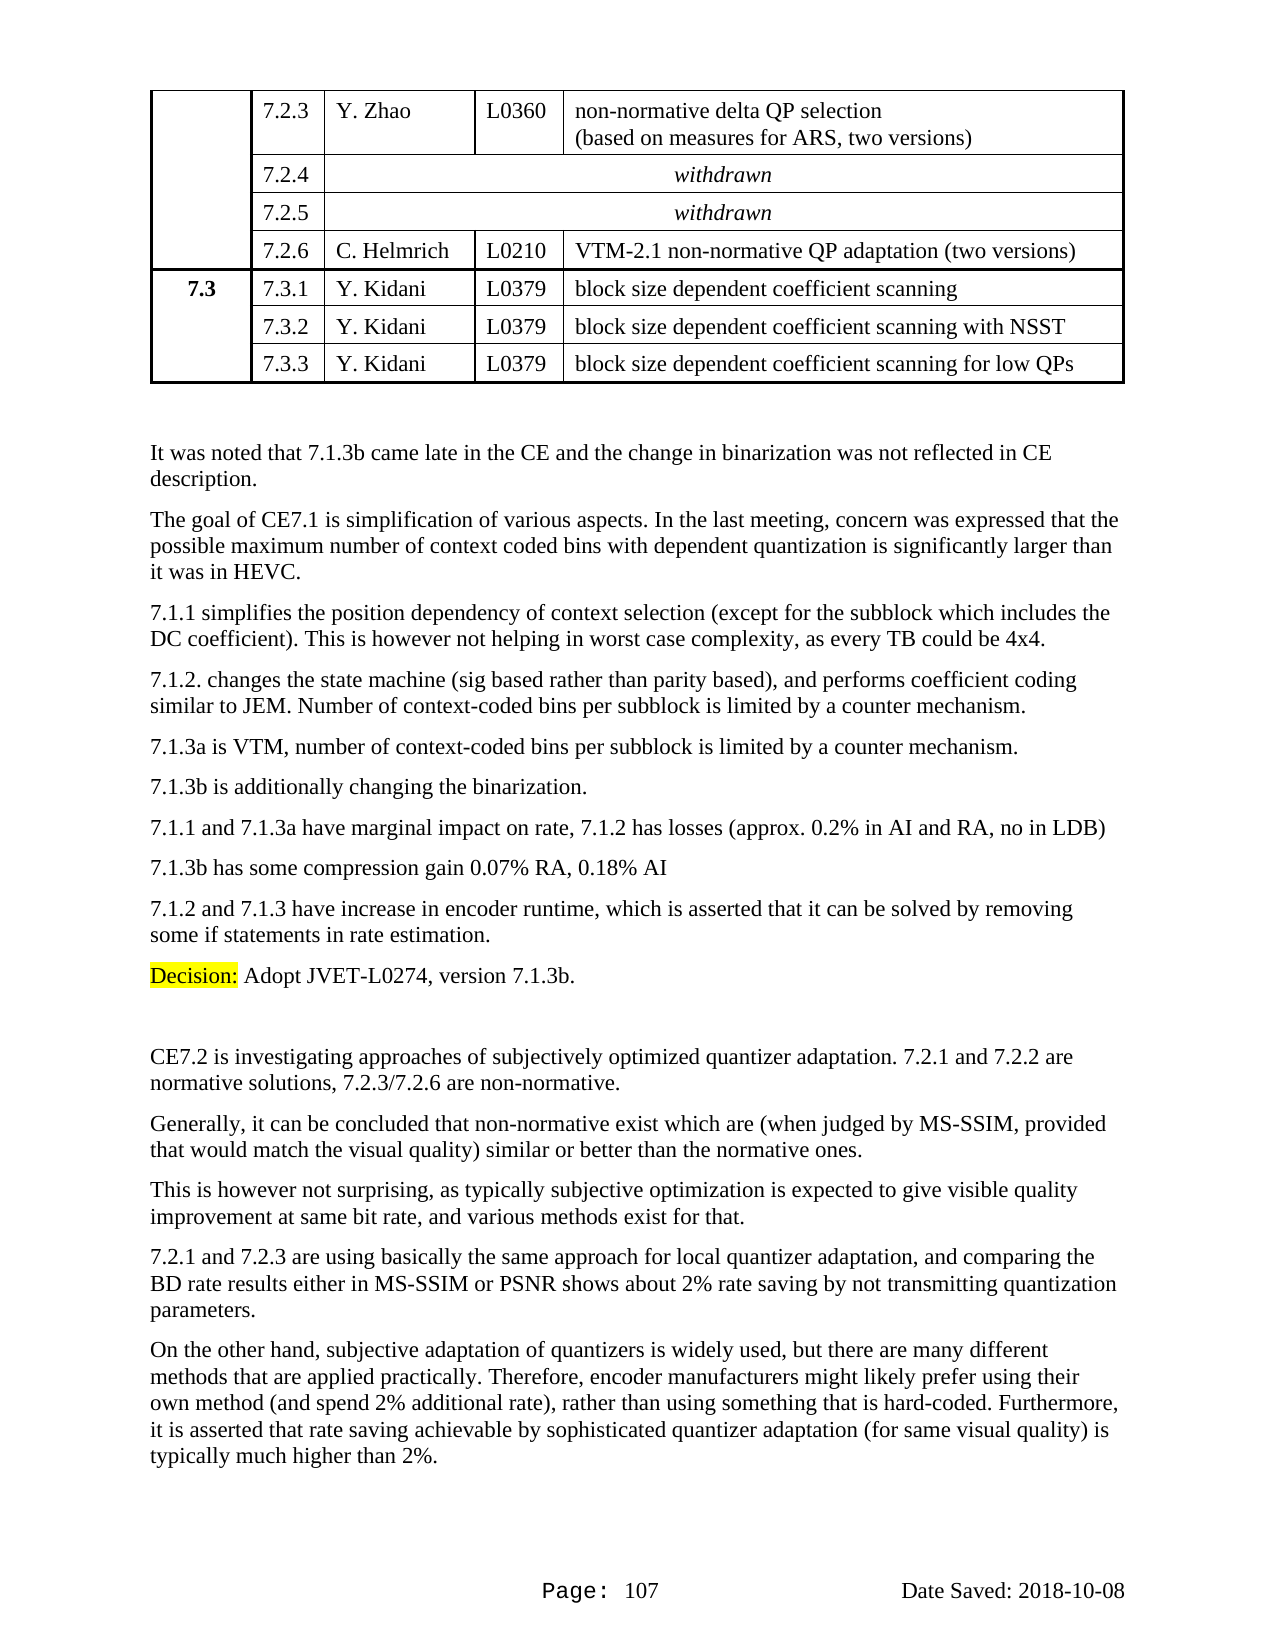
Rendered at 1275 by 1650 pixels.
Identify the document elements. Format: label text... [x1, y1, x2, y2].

text The goal of CE7.1 is simplification of various aspects. In the last meeting, concern was expressed that the possible maximum number of context coded bins with dependent quantization is significantly larger than it was in HEVC. [150, 506, 1125, 585]
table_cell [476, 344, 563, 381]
text Generally, it can be concluded that non-normative exist which are (when judged by MS-SSIM, provided that would match the visual quality) similar or better than the normative ones. [150, 1109, 1125, 1162]
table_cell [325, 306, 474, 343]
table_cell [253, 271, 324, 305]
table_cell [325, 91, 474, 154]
text CE7.2 is investigating approaches of subjectively optimized quantizer adaptation. 7.2.1 and 7.2.2 are normative solutions, 7.2.3/7.2.6 are non-normative. [150, 1043, 1125, 1095]
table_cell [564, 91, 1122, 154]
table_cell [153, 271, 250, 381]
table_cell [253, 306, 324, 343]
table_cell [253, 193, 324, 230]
text 7.1.3b is additionally changing the binarization. [150, 773, 1125, 799]
text This is however not surprising, as typically subjective optimization is expected to give visible quality improvement at same bit rate, and various methods exist for that. [150, 1176, 1125, 1229]
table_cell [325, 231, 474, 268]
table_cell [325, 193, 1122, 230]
text 7.1.3b has some compression gain 0.07% RA, 0.18% AI [150, 854, 1125, 881]
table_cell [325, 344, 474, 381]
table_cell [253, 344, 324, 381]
text 7.1.3a is VTM, number of context-coded bins per subblock is limited by a counter mechanism. [150, 733, 1125, 759]
text 7.1.1 simplifies the position dependency of context selection (except for the subblock which includes the DC coefficient). This is however not helping in worst case complexity, as every TB could be 4x4. [150, 599, 1125, 652]
text 7.1.1 and 7.1.3a have marginal impact on rate, 7.1.2 has losses (approx. 0.2% in AI and RA, no in LDB) [150, 814, 1125, 840]
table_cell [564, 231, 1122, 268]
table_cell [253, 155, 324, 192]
text 7.1.2 and 7.1.3 have increase in encoder runtime, which is asserted that it can be solved by removing some if statements in rate estimation. [150, 895, 1125, 947]
text On the other hand, subjective adaptation of quantizers is widely used, but there are many different methods that are applied practically. Therefore, encoder manufacturers might likely prefer using their own method (and spend 2% additional rate), rather than using something that is hard-coded. Furthermore, it is asserted that rate saving achievable by sophisticated quantizer adaptation (for same visual quality) is typically much higher than 2%. [150, 1337, 1125, 1468]
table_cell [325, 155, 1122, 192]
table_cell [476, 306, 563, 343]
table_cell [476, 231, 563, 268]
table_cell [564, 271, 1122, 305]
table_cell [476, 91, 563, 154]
text 7.1.2. changes the state machine (sig based rather than parity based), and performs coefficient coding similar to JEM. Number of context-coded bins per subblock is limited by a counter mechanism. [150, 666, 1125, 718]
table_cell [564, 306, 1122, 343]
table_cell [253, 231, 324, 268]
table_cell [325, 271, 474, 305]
text 7.2.1 and 7.2.3 are using basically the same approach for local quantizer adaptation, and comparing the BD rate results either in MS-SSIM or PSNR shows about 2% rate saving by not transmitting quantization parameters. [150, 1243, 1125, 1322]
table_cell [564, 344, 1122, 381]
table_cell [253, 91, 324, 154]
text Decision: Adopt JVET-L0274, version 7.1.3b. [238, 962, 1125, 988]
text It was noted that 7.1.3b came late in the CE and the change in binarization was not reflected in CE description. [150, 439, 1125, 492]
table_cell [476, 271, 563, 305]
